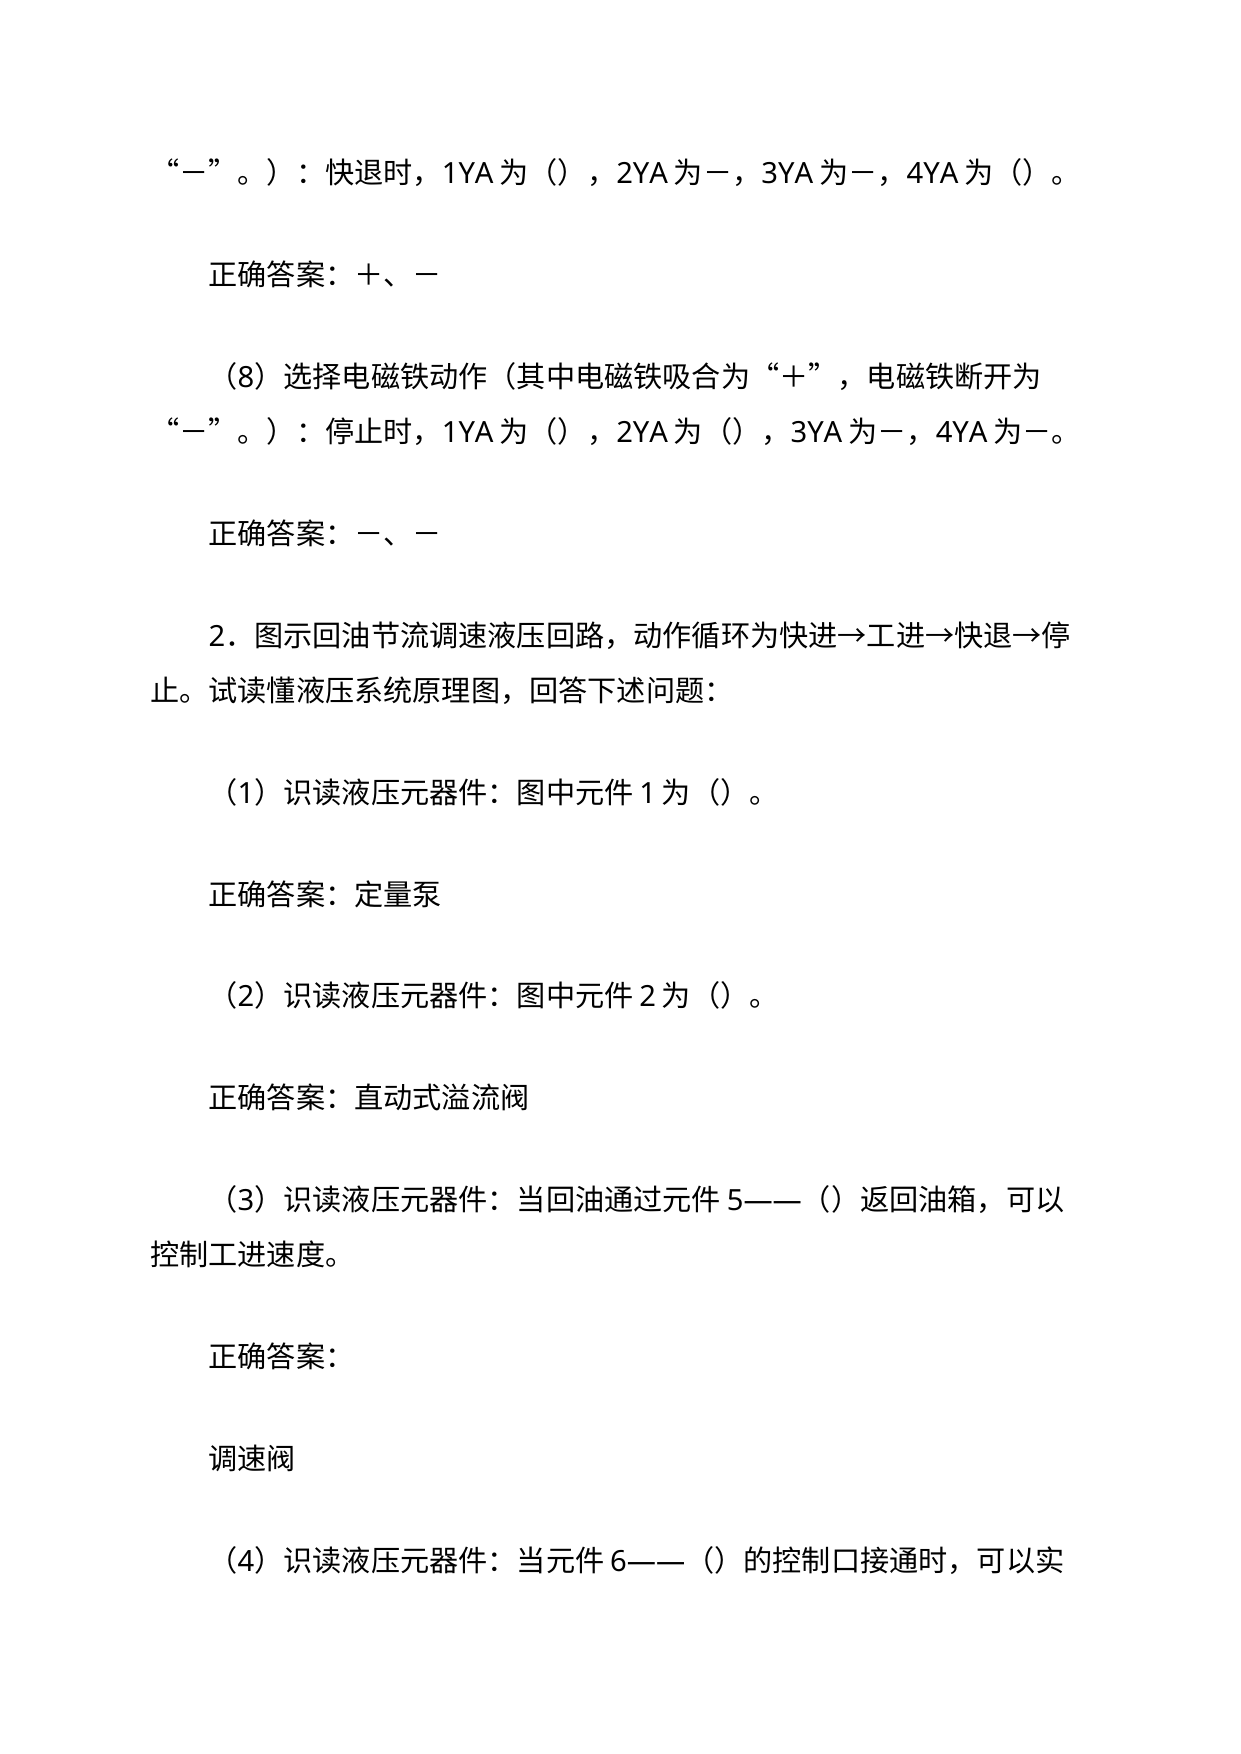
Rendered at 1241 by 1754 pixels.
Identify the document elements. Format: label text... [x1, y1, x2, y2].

text 正确答案：－、－ [150, 511, 1090, 553]
text 正确答案： [150, 1333, 1090, 1376]
text 正确答案：定量泵 [150, 871, 1090, 913]
text （2）识读液压元器件：图中元件2为（）。 [150, 973, 1090, 1015]
text 2．图示回油节流调速液压回路，动作循环为快进→工进→快退→停止。试读懂液压系统原理图，回答下述问题： [150, 612, 1090, 710]
text 正确答案：直动式溢流阀 [150, 1075, 1090, 1117]
text 调速阀 [150, 1435, 1090, 1478]
text （8）选择电磁铁动作（其中电磁铁吸合为“＋”，电磁铁断开为“－”。）：停止时，1YA为（），2YA为（），3YA为－，4YA为－。 [150, 354, 1090, 451]
text 正确答案：＋、－ [150, 252, 1090, 294]
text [150, 1537, 1090, 1579]
text （3）识读液压元器件：当回油通过元件5——（）返回油箱，可以控制工进速度。 [150, 1177, 1090, 1274]
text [150, 150, 1090, 192]
text （1）识读液压元器件：图中元件1为（）。 [150, 769, 1090, 812]
